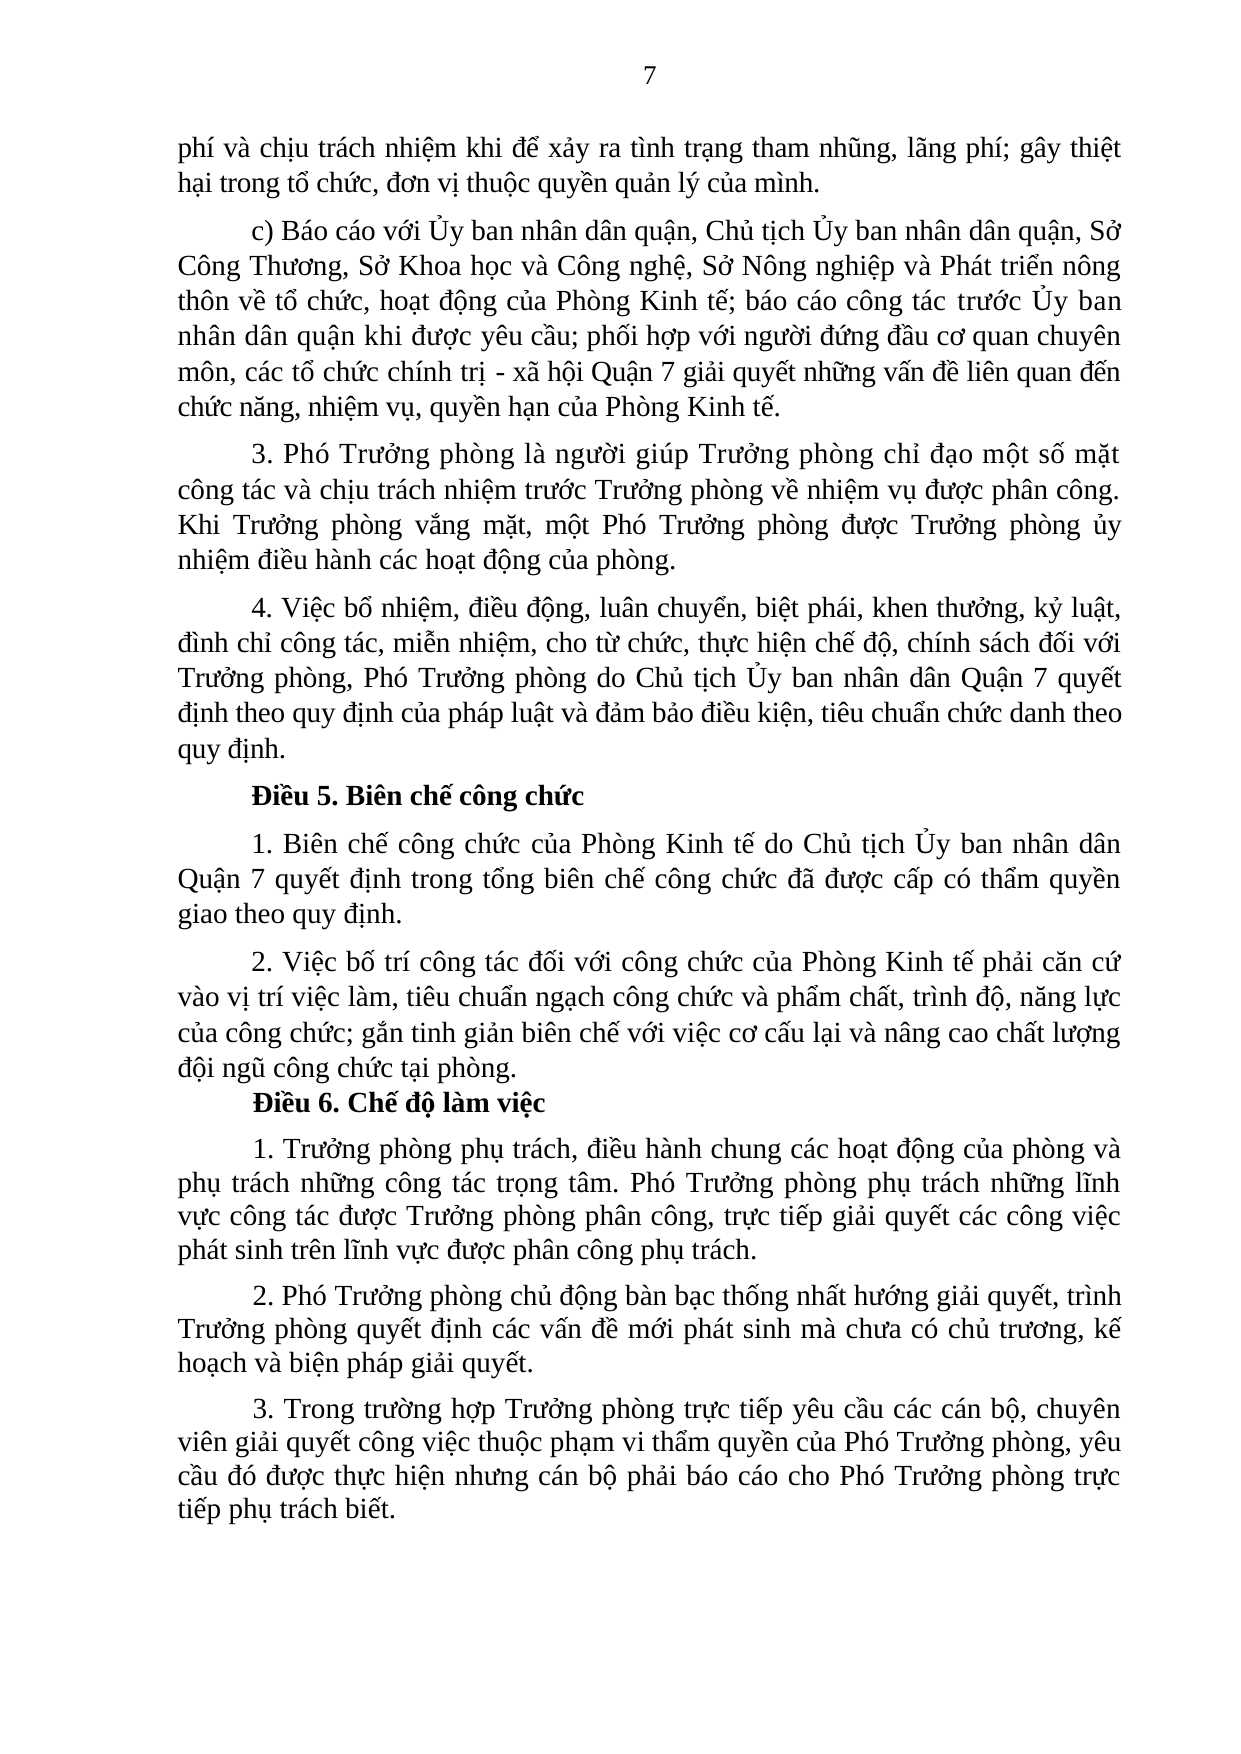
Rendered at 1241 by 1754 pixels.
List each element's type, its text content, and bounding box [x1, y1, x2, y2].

text 2. Việc bố trí công tác đối với công chức của Phòng Kinh tế phải căn cứ vào vị trí việc làm, tiêu chuẩn ngạch công chức và phẩm chất, trình độ, năng lực của công chức; gắn tinh giản biên chế với việc cơ cấu lại và nâng cao chất lượng đội ngũ công chức tại phòng. [177, 944, 1122, 1083]
text 3. Phó Trưởng phòng là người giúp Trưởng phòng chỉ đạo một số mặt công tác và chịu trách nhiệm trước Trưởng phòng về nhiệm vụ được phân công. Khi Trưởng phòng vắng mặt, một Phó Trưởng phòng được Trưởng phòng ủy nhiệm điều hành các hoạt động của phòng. [177, 437, 1122, 576]
text 2. Phó Trưởng phòng chủ động bàn bạc thống nhất hướng giải quyết, trình Trưởng phòng quyết định các vấn đề mới phát sinh mà chưa có chủ trương, kế hoạch và biện pháp giải quyết. [177, 1278, 1122, 1378]
text Điều 5. Biên chế công chức [177, 778, 1122, 812]
text Điều 6. Chế độ làm việc [177, 1085, 1122, 1119]
text c) Báo cáo với Ủy ban nhân dân quận, Chủ tịch Ủy ban nhân dân quận, Sở Công Thương, Sở Khoa học và Công nghệ, Sở Nông nghiệp và Phát triển nông thôn về tổ chức, hoạt động của Phòng Kinh tế; báo cáo công tác trước Ủy ban nhân dân quận khi được yêu cầu; phối hợp với người đứng đầu cơ quan chuyên môn, các tổ chức chính trị - xã hội Quận 7 giải quyết những vấn đề liên quan đến chức năng, nhiệm vụ, quyền hạn của Phòng Kinh tế. [177, 213, 1122, 422]
text 1. Biên chế công chức của Phòng Kinh tế do Chủ tịch Ủy ban nhân dân Quận 7 quyết định trong tổng biên chế công chức đã được cấp có thẩm quyền giao theo quy định. [177, 826, 1122, 930]
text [177, 130, 1122, 199]
text 1. Trưởng phòng phụ trách, điều hành chung các hoạt động của phòng và phụ trách những công tác trọng tâm. Phó Trưởng phòng phụ trách những lĩnh vực công tác được Trưởng phòng phân công, trực tiếp giải quyết các công việc phát sinh trên lĩnh vực được phân công phụ trách. [177, 1131, 1122, 1265]
text 3. Trong trường hợp Trưởng phòng trực tiếp yêu cầu các cán bộ, chuyên viên giải quyết công việc thuộc phạm vi thẩm quyền của Phó Trưởng phòng, yêu cầu đó được thực hiện nhưng cán bộ phải báo cáo cho Phó Trưởng phòng trực tiếp phụ trách biết. [177, 1391, 1122, 1525]
text 4. Việc bổ nhiệm, điều động, luân chuyển, biệt phái, khen thưởng, kỷ luật, đình chỉ công tác, miễn nhiệm, cho từ chức, thực hiện chế độ, chính sách đối với Trưởng phòng, Phó Trưởng phòng do Chủ tịch Ủy ban nhân dân Quận 7 quyết định theo quy định của pháp luật và đảm bảo điều kiện, tiêu chuẩn chức danh theo quy định. [177, 590, 1122, 764]
